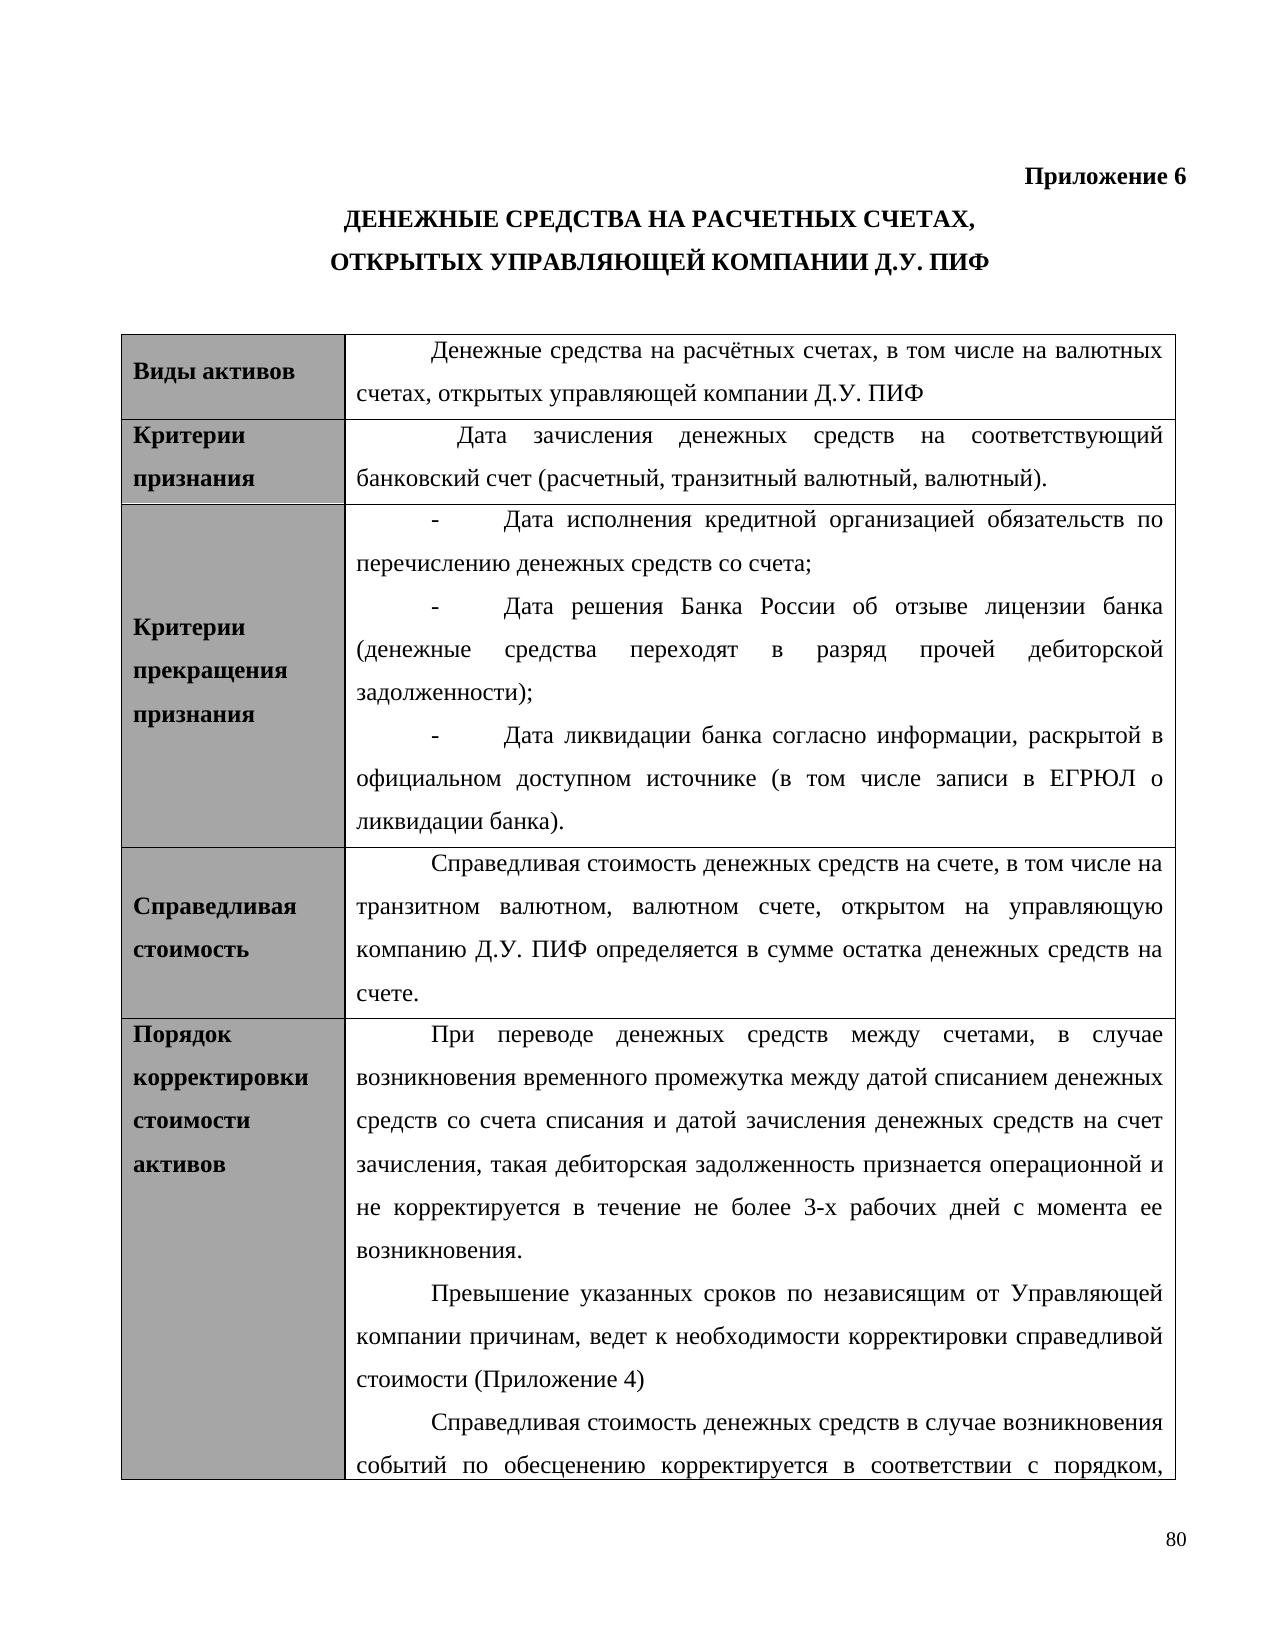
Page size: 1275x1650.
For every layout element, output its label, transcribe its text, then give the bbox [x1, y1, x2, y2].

table_cell Дата исполнения кредитной организацией обязательств по перечислению денежных средств со счета; Дата решения Банка России об отзыве лицензии банка (денежные средства переходят в разряд прочей дебиторской задолженности); Дата ликвидации банка согласно информации, раскрытой в официальном доступном источнике (в том числе записи в ЕГРЮЛ о ликвидации банка). [346, 505, 1175, 847]
table_cell Критерии прекращения признания [122, 505, 344, 847]
table_cell Справедливая стоимость [122, 848, 344, 1018]
table_header Виды активов [122, 335, 344, 419]
table_cell Справедливая стоимость денежных средств на счете, в том числе на транзитном валютном, валютном счете, открытом на управляющую компанию Д.У. ПИФ определяется в сумме остатка денежных средств на счете. [346, 848, 1175, 1018]
table_cell Критерии признания [122, 420, 344, 503]
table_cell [346, 1019, 1175, 1479]
text ОТКРЫТЫХ УПРАВЛЯЮЩЕЙ КОМПАНИИ Д.У. ПИФ [133, 247, 1186, 276]
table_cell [122, 1019, 344, 1479]
text ДЕНЕЖНЫЕ СРЕДСТВА НА РАСЧЕТНЫХ СЧЕТАХ, [133, 204, 1186, 233]
table_cell Дата зачисления денежных средств на соответствующий банковский счет (расчетный, транзитный валютный, валютный). [346, 420, 1175, 503]
text Приложение 6 [133, 161, 1186, 190]
table_header Денежные средства на расчётных счетах, в том числе на валютных счетах, открытых управляющей компании Д.У. ПИФ [346, 335, 1175, 419]
